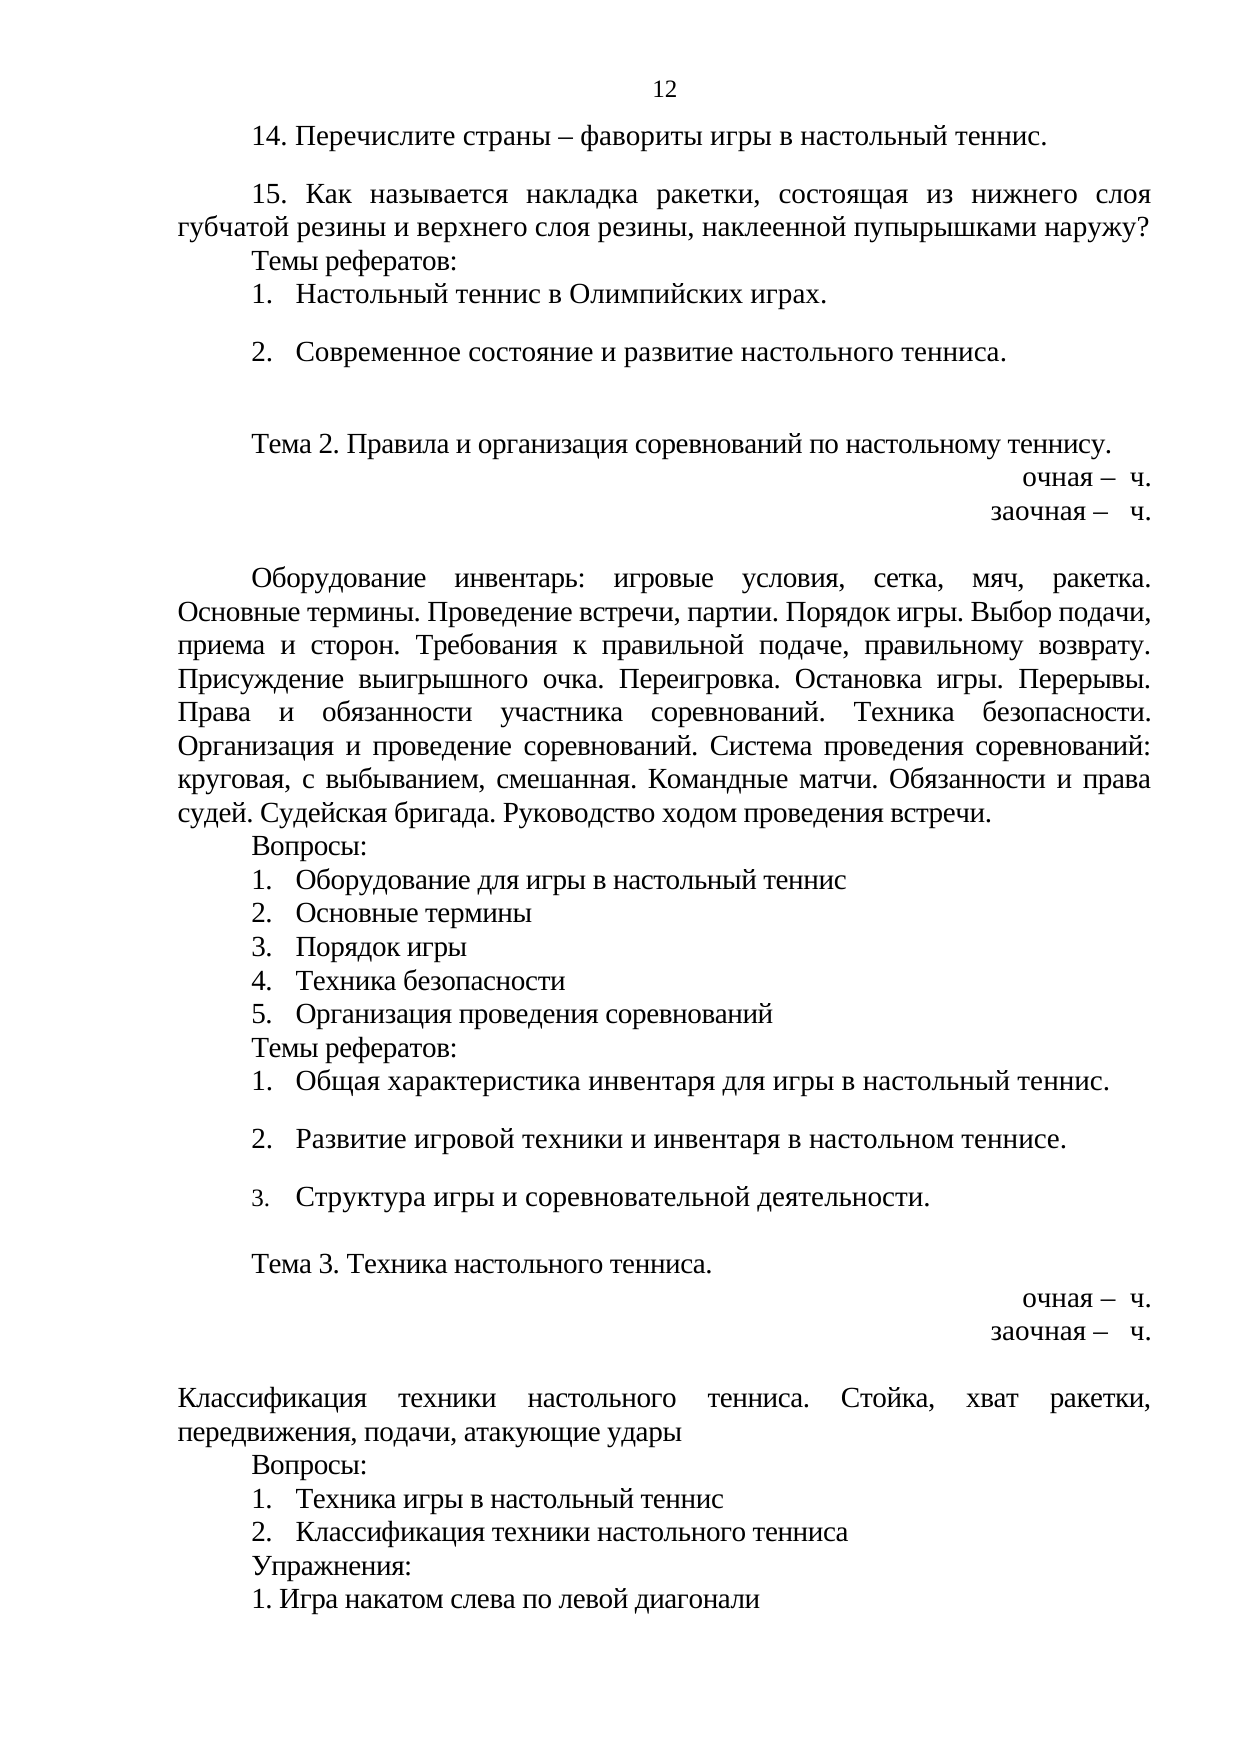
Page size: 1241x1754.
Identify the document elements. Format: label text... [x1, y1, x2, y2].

text Темы рефератов: [177, 243, 1152, 277]
list Современное состояние и развитие настольного тенниса. [177, 334, 1152, 368]
text Упражнения: [177, 1548, 1152, 1582]
list Техника игры в настольный теннис [251, 1481, 1152, 1514]
list Порядок игры [177, 929, 1152, 963]
text Классификация техники настольного тенниса. Стойка, хват ракетки, передвижения, подачи, атакующие удары [177, 1380, 1152, 1447]
text Вопросы: [177, 1447, 1152, 1481]
text заочная – ч. [177, 1313, 1152, 1347]
text Темы рефератов: [177, 1030, 1152, 1063]
list Развитие игровой техники и инвентаря в настольном теннисе. [192, 1121, 1152, 1155]
text 15. Как называется накладка ракетки, состоящая из нижнего слоя губчатой резины и верхнего слоя резины, наклеенной пупырышками наружу? [177, 176, 1152, 243]
list Общая характеристика инвентаря для игры в настольный теннис. [192, 1063, 1152, 1097]
list Оборудование для игры в настольный теннис [177, 862, 1152, 896]
list Организация проведения соревнований [177, 996, 1152, 1030]
text Оборудование инвентарь: игровые условия, сетка, мяч, ракетка. Основные термины. Проведение встречи, партии. Порядок игры. Выбор подачи, приема и сторон. Требования к правильной подаче, правильному возврату. Присуждение выигрышного очка. Переигровка. Остановка игры. Перерывы. Права и обязанности участника соревнований. Техника безопасности. Организация и проведение соревнований. Система проведения соревнований: круговая, с выбыванием, смешанная. Командные матчи. Обязанности и права судей. Судейская бригада. Руководство ходом проведения встречи. [177, 560, 1152, 828]
list Настольный теннис в Олимпийских играх. [177, 277, 1152, 310]
text 14. Перечислите страны – фавориты игры в настольный теннис. [177, 118, 1152, 152]
text очная – ч. [177, 459, 1152, 493]
text Вопросы: [177, 828, 1152, 862]
text очная – ч. [177, 1280, 1152, 1313]
list Классификация техники настольного тенниса [251, 1514, 1152, 1548]
list Структура игры и соревновательной деятельности. [192, 1179, 1152, 1213]
text Тема 2. Правила и организация соревнований по настольному теннису. [177, 426, 1152, 459]
text 1. Игра накатом слева по левой диагонали [177, 1582, 1152, 1615]
list Техника безопасности [177, 963, 1152, 996]
text Тема 3. Техника настольного тенниса. [177, 1246, 1152, 1280]
text заочная – ч. [177, 493, 1152, 527]
list Основные термины [177, 896, 1152, 929]
